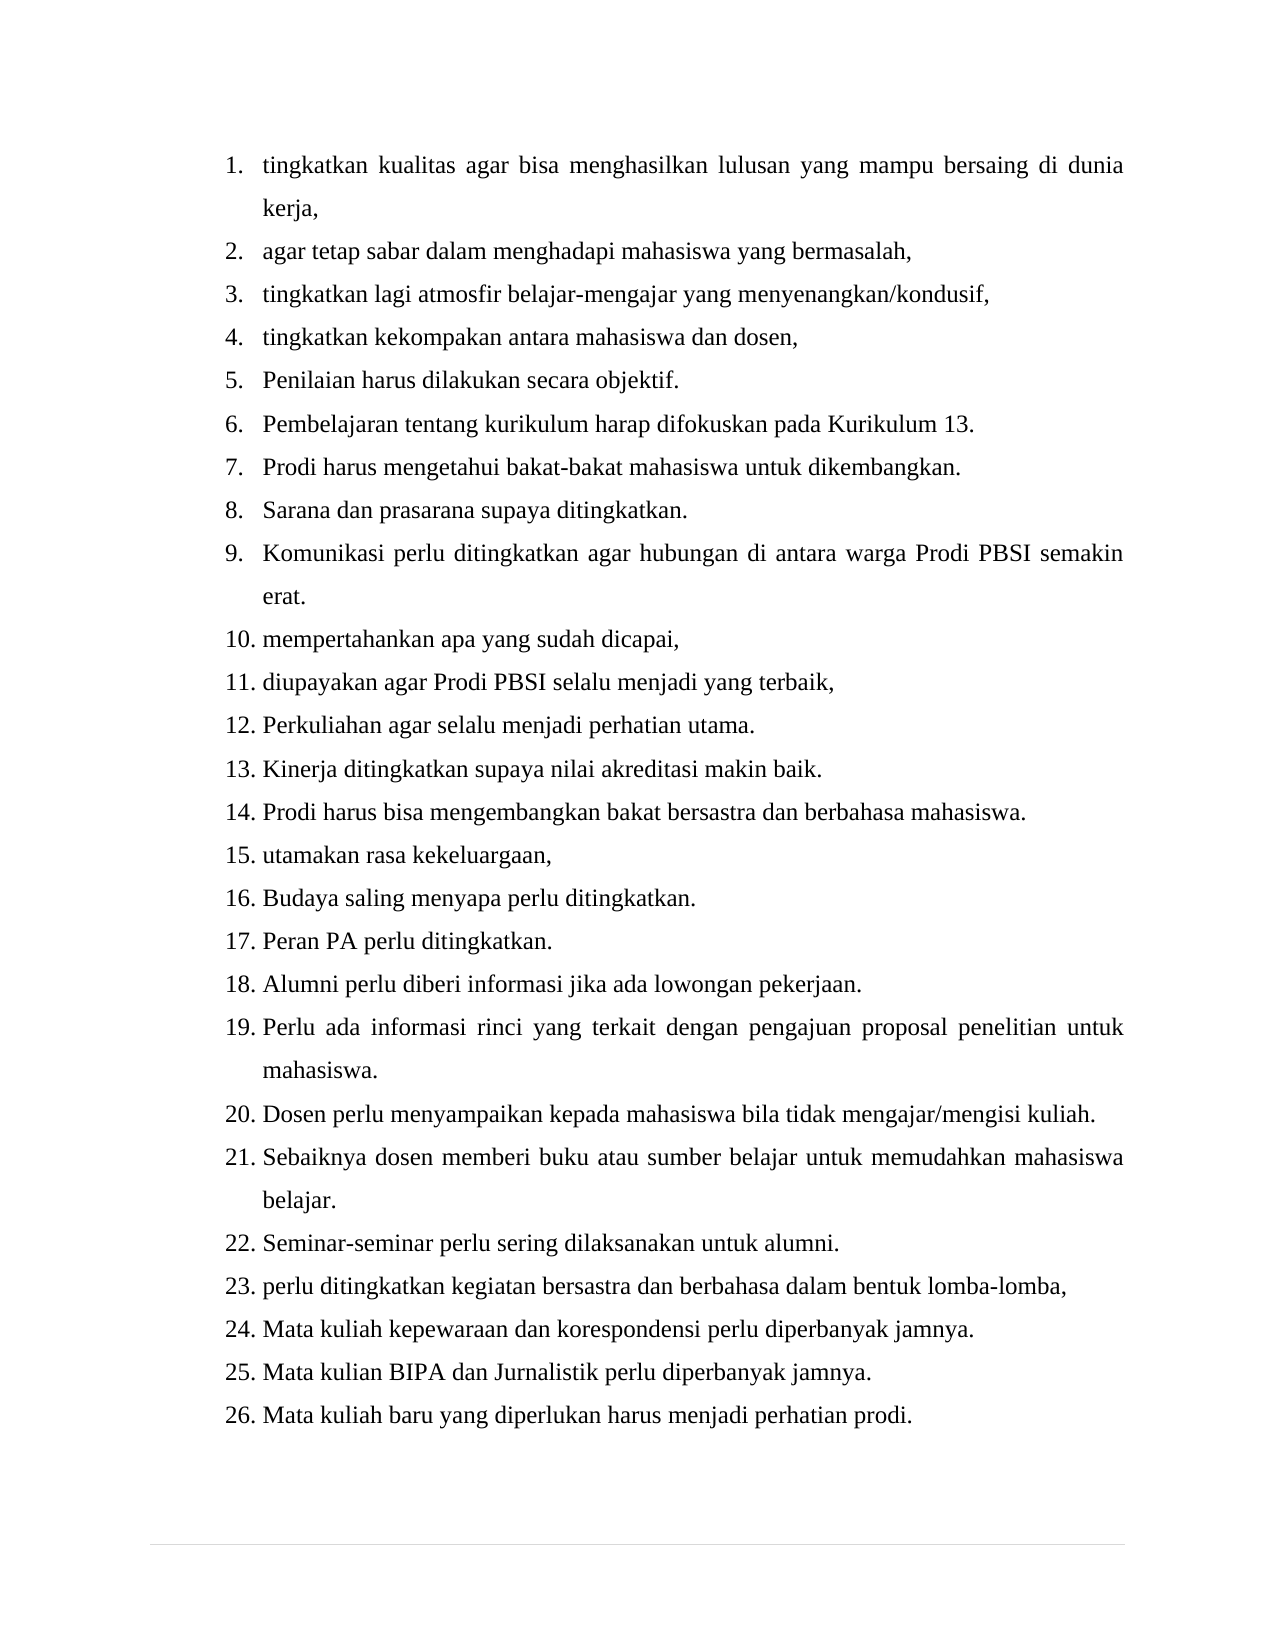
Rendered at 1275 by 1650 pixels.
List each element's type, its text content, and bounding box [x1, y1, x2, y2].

list Kinerja ditingkatkan supaya nilai akreditasi makin baik. [225, 754, 1125, 782]
list tingkatkan kualitas agar bisa menghasilkan lulusan yang mampu bersaing di dunia kerja, [225, 150, 1125, 222]
list Mata kulian BIPA dan Jurnalistik perlu diperbanyak jamnya. [225, 1357, 1125, 1386]
list tingkatkan kekompakan antara mahasiswa dan dosen, [225, 322, 1125, 351]
list Sebaiknya dosen memberi buku atau sumber belajar untuk memudahkan mahasiswa belajar. [225, 1142, 1125, 1214]
list mempertahankan apa yang sudah dicapai, [225, 624, 1125, 653]
list Komunikasi perlu ditingkatkan agar hubungan di antara warga Prodi PBSI semakin erat. [225, 538, 1125, 610]
list Prodi harus mengetahui bakat-bakat mahasiswa untuk dikembangkan. [225, 452, 1125, 481]
list Alumni perlu diberi informasi jika ada lowongan pekerjaan. [225, 969, 1125, 998]
list Perkuliahan agar selalu menjadi perhatian utama. [225, 711, 1125, 739]
list Peran PA perlu ditingkatkan. [225, 926, 1125, 955]
list perlu ditingkatkan kegiatan bersastra dan berbahasa dalam bentuk lomba-lomba, [225, 1271, 1125, 1300]
list utamakan rasa kekeluargaan, [225, 840, 1125, 869]
list Budaya saling menyapa perlu ditingkatkan. [225, 883, 1125, 912]
list Penilaian harus dilakukan secara objektif. [225, 366, 1125, 394]
list Seminar-seminar perlu sering dilaksanakan untuk alumni. [225, 1228, 1125, 1257]
list Sarana dan prasarana supaya ditingkatkan. [225, 495, 1125, 524]
list diupayakan agar Prodi PBSI selalu menjadi yang terbaik, [225, 667, 1125, 696]
list Perlu ada informasi rinci yang terkait dengan pengajuan proposal penelitian untuk mahasiswa. [225, 1012, 1125, 1084]
list Mata kuliah kepewaraan dan korespondensi perlu diperbanyak jamnya. [225, 1314, 1125, 1343]
list Dosen perlu menyampaikan kepada mahasiswa bila tidak mengajar/mengisi kuliah. [225, 1099, 1125, 1127]
list Prodi harus bisa mengembangkan bakat bersastra dan berbahasa mahasiswa. [225, 797, 1125, 826]
list Pembelajaran tentang kurikulum harap difokuskan pada Kurikulum 13. [225, 409, 1125, 437]
list Mata kuliah baru yang diperlukan harus menjadi perhatian prodi. [225, 1401, 1125, 1429]
list agar tetap sabar dalam menghadapi mahasiswa yang bermasalah, [225, 236, 1125, 265]
list tingkatkan lagi atmosfir belajar-mengajar yang menyenangkan/kondusif, [225, 279, 1125, 308]
